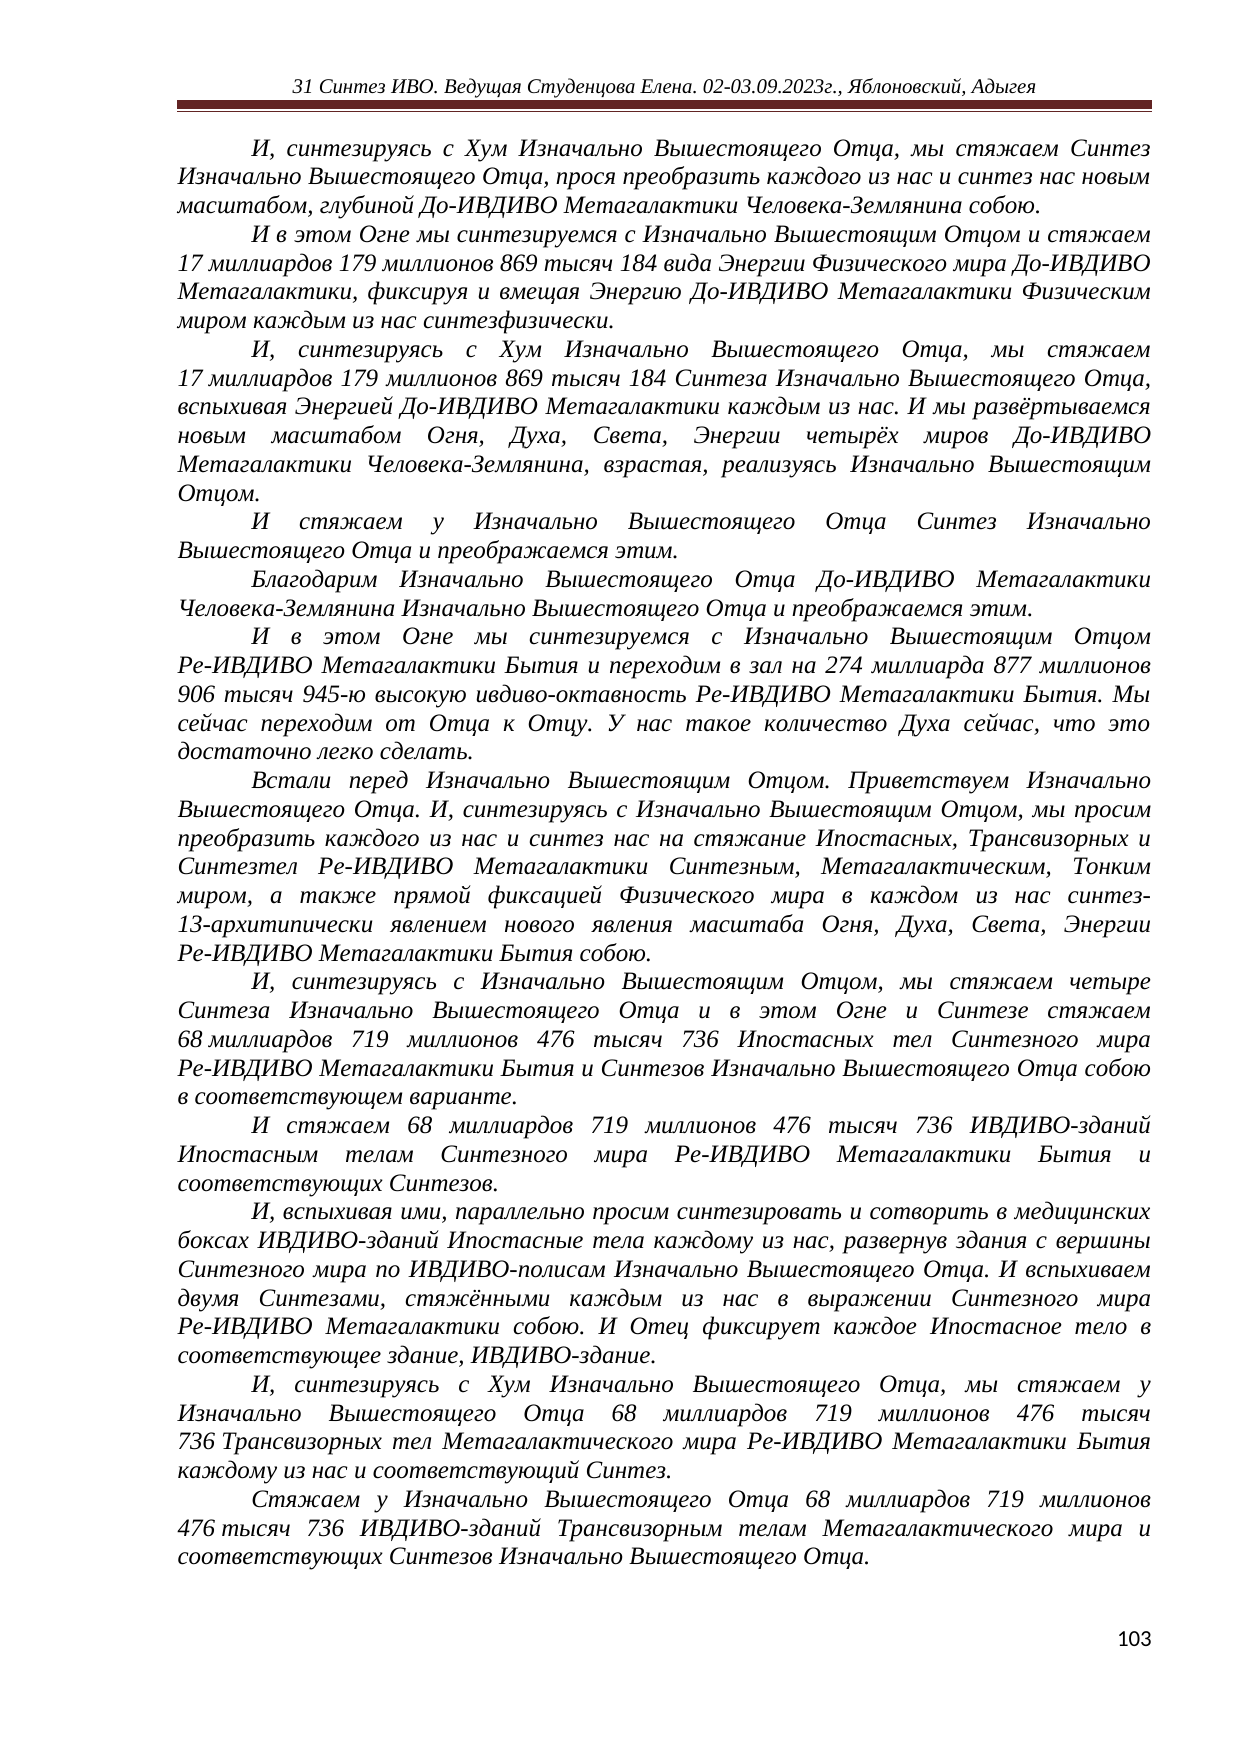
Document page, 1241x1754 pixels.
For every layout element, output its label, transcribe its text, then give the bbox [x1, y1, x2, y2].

text Благодарим Изначально Вышестоящего Отца До-ИВДИВО Метагалактики Человека-Землянина Изначально Вышестоящего Отца и преображаемся этим. [177, 564, 1152, 621]
text И, вспыхивая ими, параллельно просим синтезировать и сотворить в медицинских боксах ИВДИВО-зданий Ипостасные тела каждому из нас, развернув здания с вершины Синтезного мира по ИВДИВО-полисам Изначально Вышестоящего Отца. И вспыхиваем двумя Синтезами, стяжёнными каждым из нас в выражении Синтезного мира Ре-ИВДИВО Метагалактики собою. И Отец фиксирует каждое Ипостасное тело в соответствующее здание, ИВДИВО-здание. [177, 1196, 1152, 1369]
text И в этом Огне мы синтезируемся с Изначально Вышестоящим Отцом Ре-ИВДИВО Метагалактики Бытия и переходим в зал на 274 миллиарда 877 миллионов 906 тысяч 945-ю высокую ивдиво-октавность Ре-ИВДИВО Метагалактики Бытия. Мы сейчас переходим от Отца к Отцу. У нас такое количество Духа сейчас, что это достаточно легко сделать. [177, 621, 1152, 765]
text И стяжаем у Изначально Вышестоящего Отца Синтез Изначально Вышестоящего Отца и преображаемся этим. [177, 506, 1152, 564]
text И, синтезируясь с Хум Изначально Вышестоящего Отца, мы стяжаем 17 миллиардов 179 миллионов 869 тысяч 184 Синтеза Изначально Вышестоящего Отца, вспыхивая Энергией До-ИВДИВО Метагалактики каждым из нас. И мы развёртываемся новым масштабом Огня, Духа, Света, Энергии четырёх миров До-ИВДИВО Метагалактики Человека-Землянина, взрастая, реализуясь Изначально Вышестоящим Отцом. [177, 334, 1152, 506]
text И, синтезируясь с Хум Изначально Вышестоящего Отца, мы стяжаем Синтез Изначально Вышестоящего Отца, прося преобразить каждого из нас и синтез нас новым масштабом, глубиной До-ИВДИВО Метагалактики Человека-Землянина собою. [177, 133, 1152, 219]
text И, синтезируясь с Изначально Вышестоящим Отцом, мы стяжаем четыре Синтеза Изначально Вышестоящего Отца и в этом Огне и Синтезе стяжаем 68 миллиардов 719 миллионов 476 тысяч 736 Ипостасных тел Синтезного мира Ре-ИВДИВО Метагалактики Бытия и Синтезов Изначально Вышестоящего Отца собою в соответствующем варианте. [177, 966, 1152, 1110]
text Стяжаем у Изначально Вышестоящего Отца 68 миллиардов 719 миллионов 476 тысяч 736 ИВДИВО-зданий Трансвизорным телам Метагалактического мира и соответствующих Синтезов Изначально Вышестоящего Отца. [177, 1484, 1152, 1570]
text И в этом Огне мы синтезируемся с Изначально Вышестоящим Отцом и стяжаем 17 миллиардов 179 миллионов 869 тысяч 184 вида Энергии Физического мира До-ИВДИВО Метагалактики, фиксируя и вмещая Энергию До-ИВДИВО Метагалактики Физическим миром каждым из нас синтезфизически. [177, 219, 1152, 334]
text И стяжаем 68 миллиардов 719 миллионов 476 тысяч 736 ИВДИВО-зданий Ипостасным телам Синтезного мира Ре-ИВДИВО Метагалактики Бытия и соответствующих Синтезов. [177, 1110, 1152, 1196]
text И, синтезируясь с Хум Изначально Вышестоящего Отца, мы стяжаем у Изначально Вышестоящего Отца 68 миллиардов 719 миллионов 476 тысяч 736 Трансвизорных тел Метагалактического мира Ре-ИВДИВО Метагалактики Бытия каждому из нас и соответствующий Синтез. [177, 1369, 1152, 1484]
text Встали перед Изначально Вышестоящим Отцом. Приветствуем Изначально Вышестоящего Отца. И, синтезируясь с Изначально Вышестоящим Отцом, мы просим преобразить каждого из нас и синтез нас на стяжание Ипостасных, Трансвизорных и Синтезтел Ре-ИВДИВО Метагалактики Синтезным, Метагалактическим, Тонким миром, а также прямой фиксацией Физического мира в каждом из нас синтез-13-архитипически явлением нового явления масштаба Огня, Духа, Света, Энергии Ре-ИВДИВО Метагалактики Бытия собою. [177, 765, 1152, 966]
